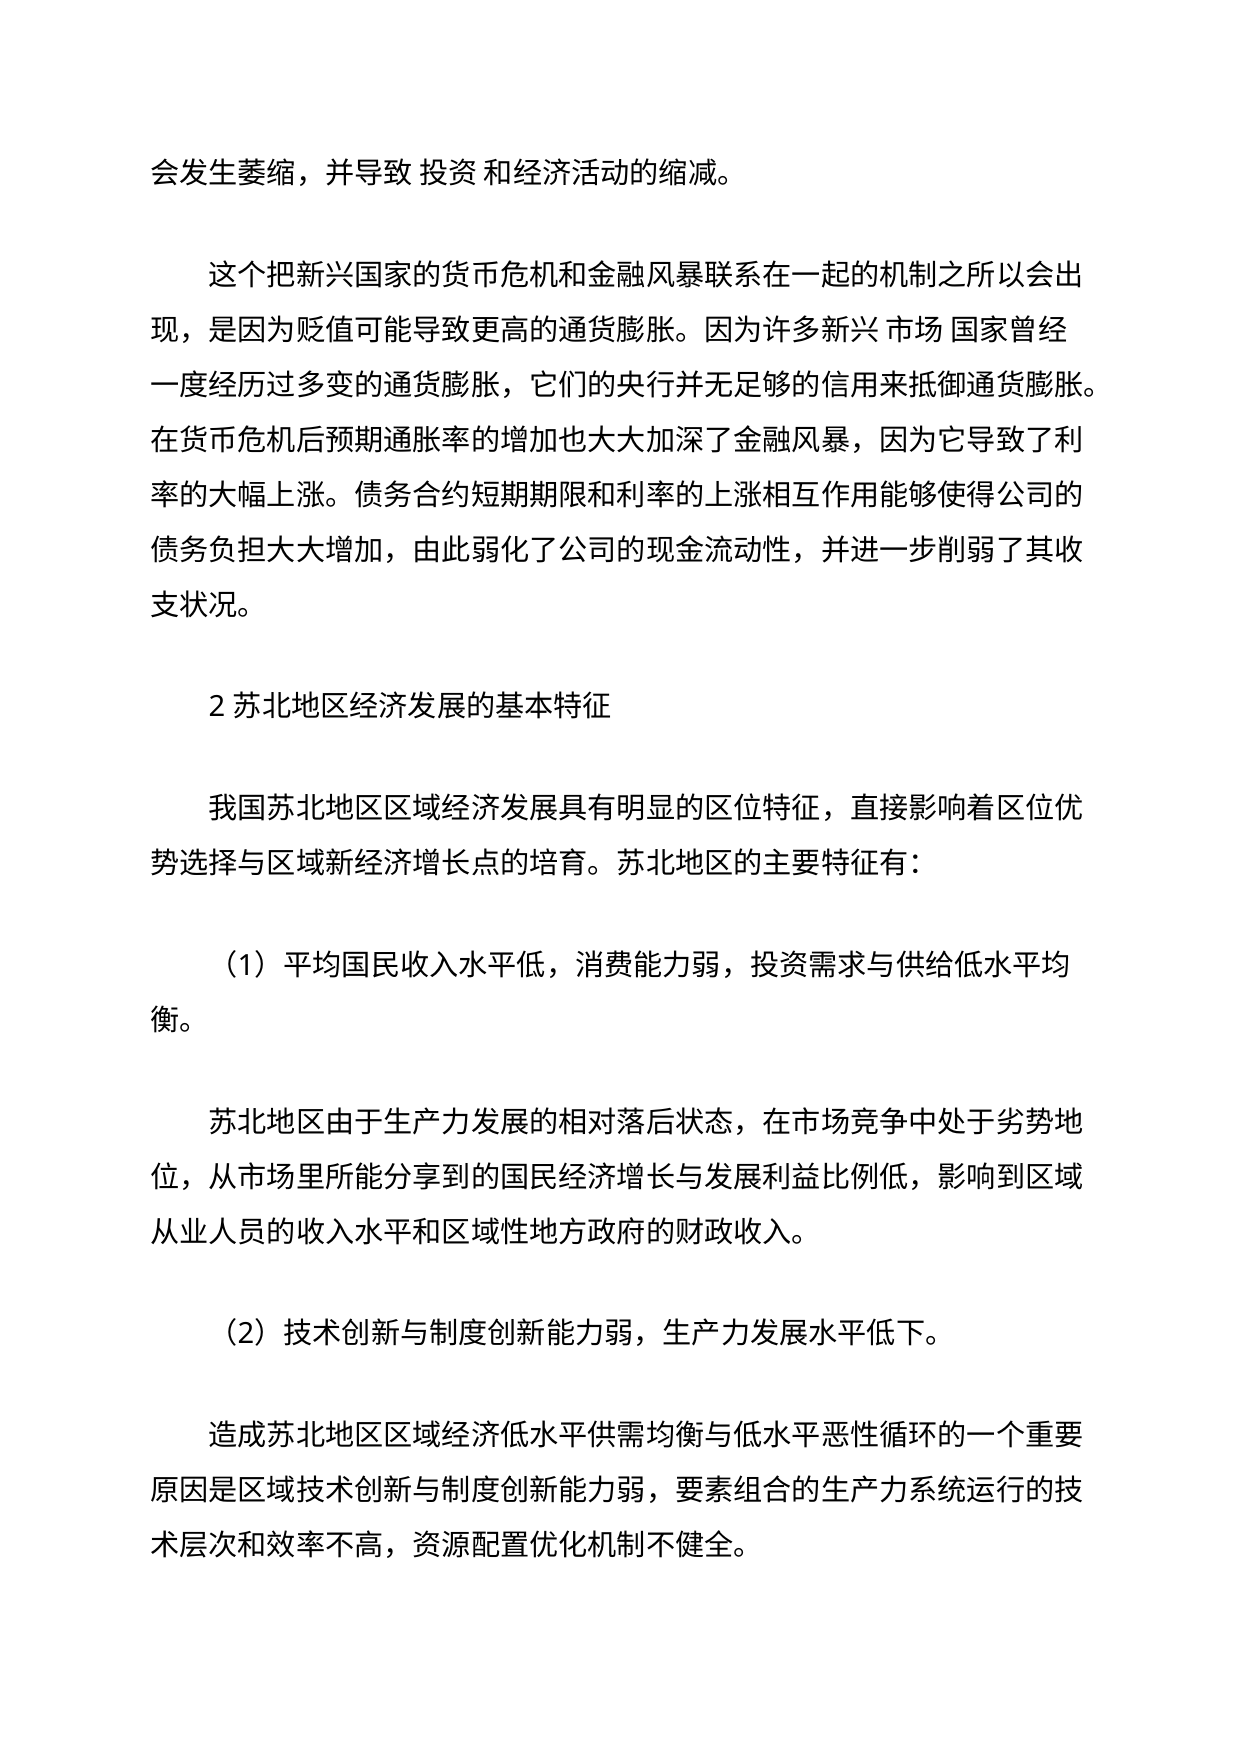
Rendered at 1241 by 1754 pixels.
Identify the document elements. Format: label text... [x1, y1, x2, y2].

text 这个把新兴国家的货币危机和金融风暴联系在一起的机制之所以会出现，是因为贬值可能导致更高的通货膨胀。因为许多新兴 市场 国家曾经一度经历过多变的通货膨胀，它们的央行并无足够的信用来抵御通货膨胀。在货币危机后预期通胀率的增加也大大加深了金融风暴，因为它导致了利率的大幅上涨。债务合约短期期限和利率的上涨相互作用能够使得公司的债务负担大大增加，由此弱化了公司的现金流动性，并进一步削弱了其收支状况。 [150, 252, 1090, 623]
text 我国苏北地区区域经济发展具有明显的区位特征，直接影响着区位优势选择与区域新经济增长点的培育。苏北地区的主要特征有： [150, 785, 1090, 882]
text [150, 150, 1090, 192]
text （1）平均国民收入水平低，消费能力弱，投资需求与供给低水平均衡。 [150, 942, 1090, 1039]
text 2 苏北地区经济发展的基本特征 [150, 683, 1090, 725]
text （2）技术创新与制度创新能力弱，生产力发展水平低下。 [150, 1310, 1090, 1352]
text 造成苏北地区区域经济低水平供需均衡与低水平恶性循环的一个重要原因是区域技术创新与制度创新能力弱，要素组合的生产力系统运行的技术层次和效率不高，资源配置优化机制不健全。 [150, 1412, 1090, 1564]
text 苏北地区由于生产力发展的相对落后状态，在市场竞争中处于劣势地位，从市场里所能分享到的国民经济增长与发展利益比例低，影响到区域从业人员的收入水平和区域性地方政府的财政收入。 [150, 1098, 1090, 1250]
